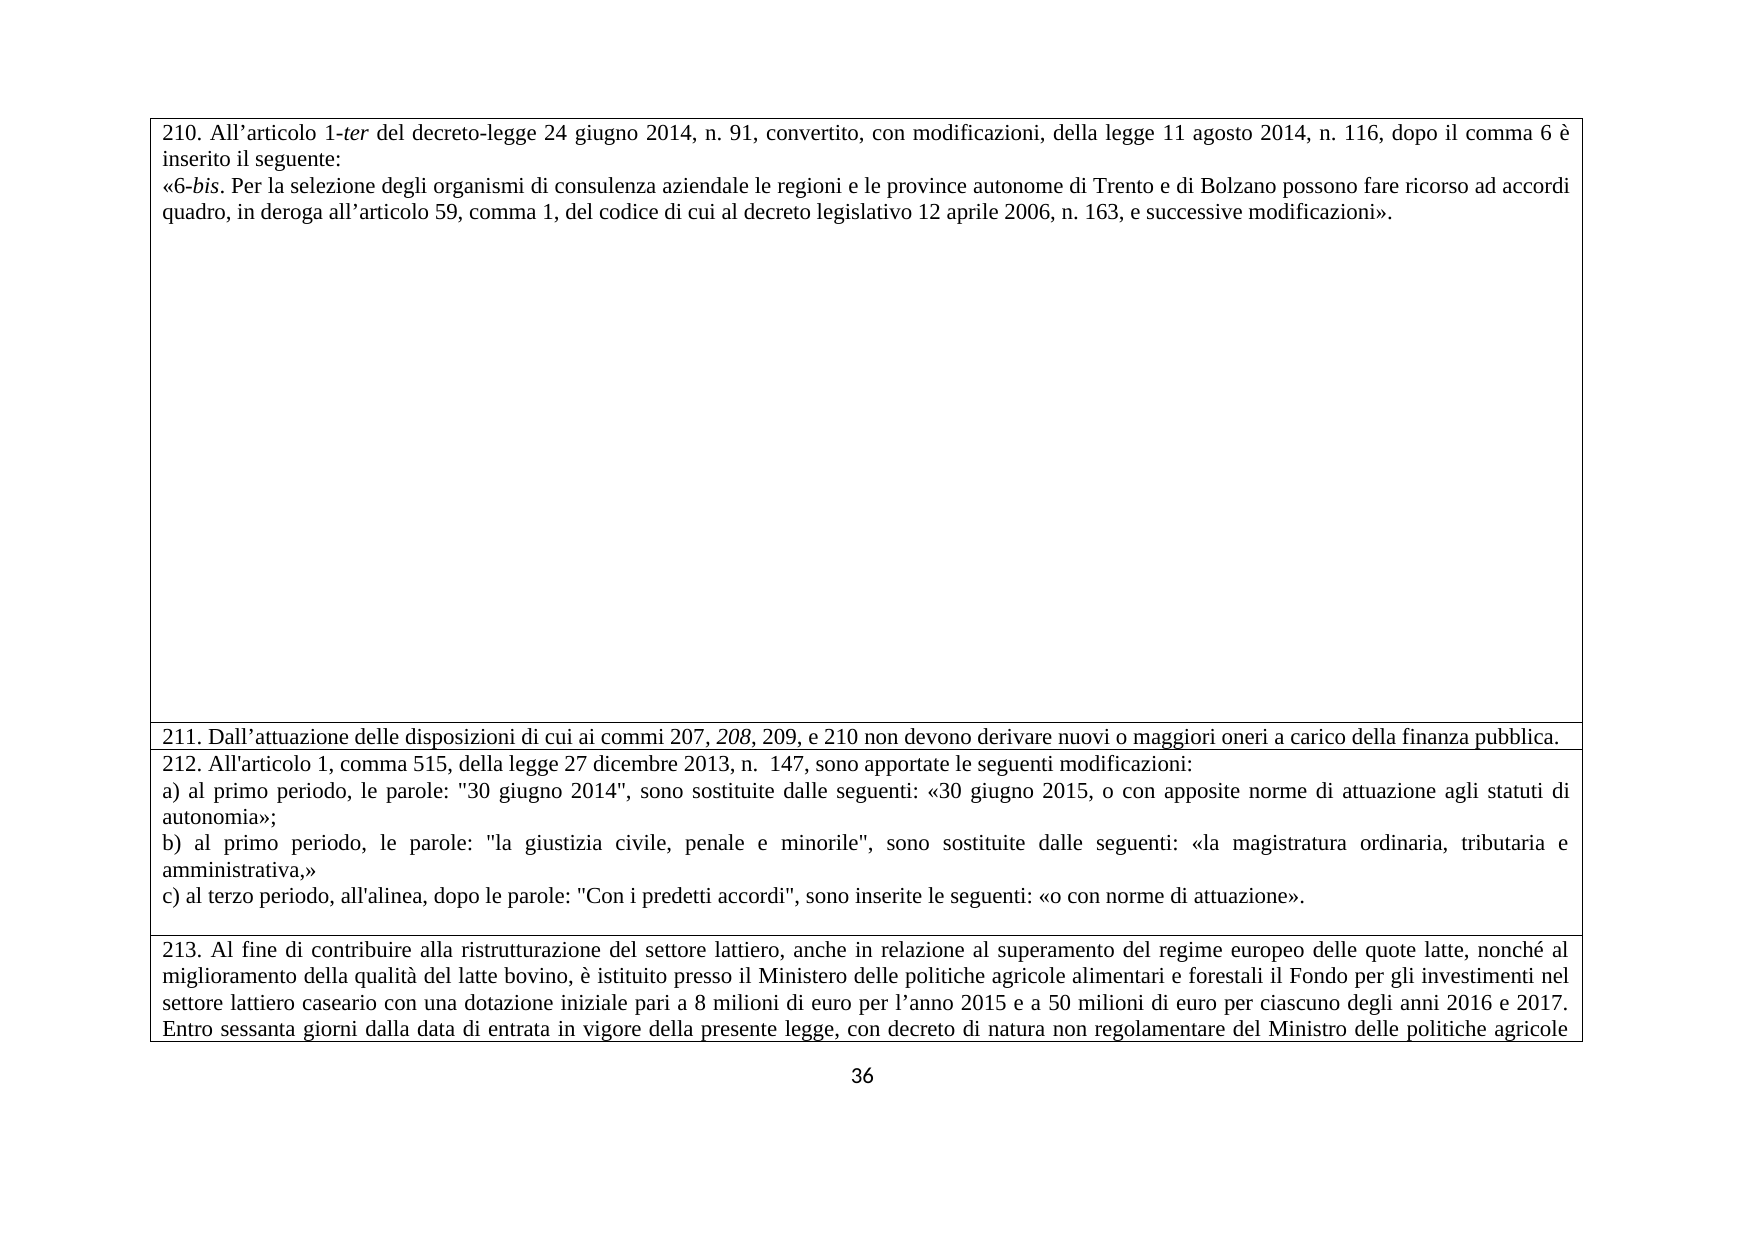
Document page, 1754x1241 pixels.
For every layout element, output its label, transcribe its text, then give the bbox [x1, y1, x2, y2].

table_cell 210. All’articolo 1-ter del decreto-legge 24 giugno 2014, n. 91, convertito, con modificazioni, della legge 11 agosto 2014, n. 116, dopo il comma 6 è inserito il seguente: «6-bis. Per la selezione degli organismi di consulenza aziendale le regioni e le province autonome di Trento e di Bolzano possono fare ricorso ad accordi quadro, in deroga all’articolo 59, comma 1, del codice di cui al decreto legislativo 12 aprile 2006, n. 163, e successive modificazioni». [151, 119, 1582, 722]
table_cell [151, 936, 1582, 1041]
table_cell 211. Dall’attuazione delle disposizioni di cui ai commi 207, 208, 209, e 210 non devono derivare nuovi o maggiori oneri a carico della finanza pubblica. [151, 723, 1582, 749]
table_cell 212. All'articolo 1, comma 515, della legge 27 dicembre 2013, n. 147, sono apportate le seguenti modificazioni: a) al primo periodo, le parole: "30 giugno 2014", sono sostituite dalle seguenti: «30 giugno 2015, o con apposite norme di attuazione agli statuti di autonomia»; b) al primo periodo, le parole: "la giustizia civile, penale e minorile", sono sostituite dalle seguenti: «la magistratura ordinaria, tributaria e amministrativa,» c) al terzo periodo, all'alinea, dopo le parole: "Con i predetti accordi", sono inserite le seguenti: «o con norme di attuazione». [151, 750, 1582, 935]
